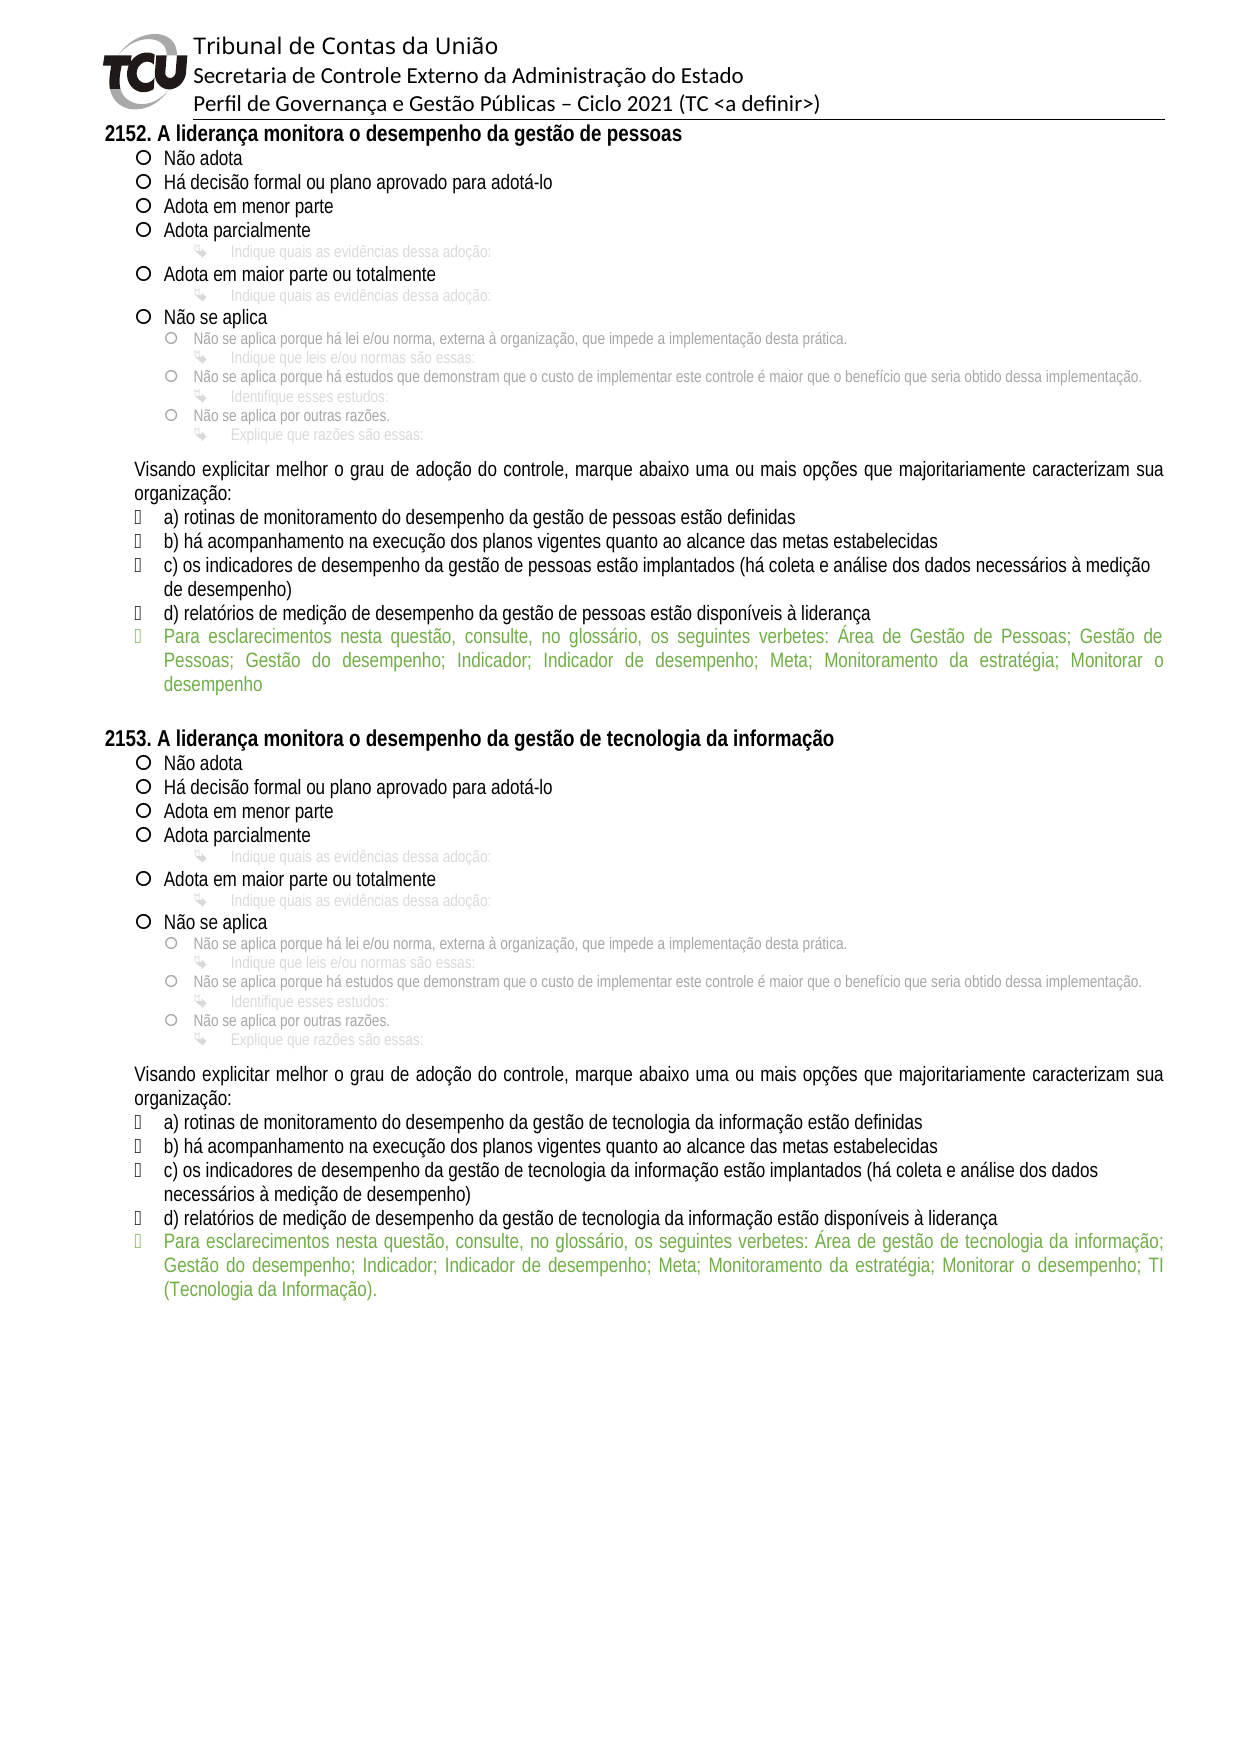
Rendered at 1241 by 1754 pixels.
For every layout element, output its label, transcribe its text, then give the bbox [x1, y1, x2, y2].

text Explique que razões são essas: [193, 425, 1165, 444]
text d) relatórios de medição de desempenho da gestão de tecnologia da informação estão disponíveis à liderança [134, 1206, 1165, 1229]
text Adota em menor parte [134, 194, 1165, 218]
text Explique que razões são essas: [193, 1030, 1165, 1049]
text Adota parcialmente [134, 218, 1165, 242]
text Não adota [134, 146, 1165, 170]
text b) há acompanhamento na execução dos planos vigentes quanto ao alcance das metas estabelecidas [134, 1134, 1165, 1158]
text Identifique esses estudos: [193, 991, 1165, 1011]
text a) rotinas de monitoramento do desempenho da gestão de tecnologia da informação estão definidas [134, 1110, 1165, 1134]
text d) relatórios de medição de desempenho da gestão de pessoas estão disponíveis à liderança [134, 601, 1165, 624]
text a) rotinas de monitoramento do desempenho da gestão de pessoas estão definidas [134, 505, 1165, 529]
text Visando explicitar melhor o grau de adoção do controle, marque abaixo uma ou mais opções que majoritariamente caracterizam sua organização: [134, 457, 1165, 505]
text Não se aplica [134, 305, 1165, 329]
text c) os indicadores de desempenho da gestão de tecnologia da informação estão implantados (há coleta e análise dos dados necessários à medição de desempenho) [134, 1158, 1165, 1206]
text Para esclarecimentos nesta questão, consulte, no glossário, os seguintes verbetes: Área de Gestão de Pessoas; Gestão de Pessoas; Gestão do desempenho; Indicador; Indicador de desempenho; Meta; Monitoramento da estratégia; Monitorar o desempenho [134, 624, 1165, 696]
text Não se aplica porque há lei e/ou norma, externa à organização, que impede a implementação desta prática. [164, 934, 1165, 953]
text Indique que leis e/ou normas são essas: [193, 348, 1165, 367]
text 2152. A liderança monitora o desempenho da gestão de pessoas [104, 120, 1165, 146]
text Visando explicitar melhor o grau de adoção do controle, marque abaixo uma ou mais opções que majoritariamente caracterizam sua organização: [134, 1062, 1165, 1110]
text Não se aplica [134, 910, 1165, 934]
text c) os indicadores de desempenho da gestão de pessoas estão implantados (há coleta e análise dos dados necessários à medição de desempenho) [134, 553, 1165, 601]
text Indique quais as evidências dessa adoção: [193, 285, 1165, 305]
text Há decisão formal ou plano aprovado para adotá-lo [134, 170, 1165, 194]
text Não se aplica porque há estudos que demonstram que o custo de implementar este controle é maior que o benefício que seria obtido dessa implementação. [164, 367, 1165, 386]
text Adota em maior parte ou totalmente [134, 866, 1165, 890]
text Não se aplica porque há estudos que demonstram que o custo de implementar este controle é maior que o benefício que seria obtido dessa implementação. [164, 972, 1165, 991]
text Não se aplica por outras razões. [164, 406, 1165, 425]
text Adota parcialmente [134, 823, 1165, 847]
text Indique quais as evidências dessa adoção: [193, 242, 1165, 261]
text Indique quais as evidências dessa adoção: [193, 890, 1165, 910]
text Identifique esses estudos: [193, 386, 1165, 406]
text 2153. A liderança monitora o desempenho da gestão de tecnologia da informação [104, 725, 1165, 751]
text Para esclarecimentos nesta questão, consulte, no glossário, os seguintes verbetes: Área de gestão de tecnologia da informação; Gestão do desempenho; Indicador; Indicador de desempenho; Meta; Monitoramento da estratégia; Monitorar o desempenho; TI (Tecnologia da Informação). [134, 1229, 1165, 1301]
text Indique que leis e/ou normas são essas: [193, 953, 1165, 972]
text Há decisão formal ou plano aprovado para adotá-lo [134, 775, 1165, 799]
text Indique quais as evidências dessa adoção: [193, 847, 1165, 866]
text Adota em maior parte ou totalmente [134, 261, 1165, 285]
text Não se aplica porque há lei e/ou norma, externa à organização, que impede a implementação desta prática. [164, 329, 1165, 348]
text Não adota [134, 751, 1165, 775]
text Adota em menor parte [134, 799, 1165, 823]
text Não se aplica por outras razões. [164, 1011, 1165, 1030]
text b) há acompanhamento na execução dos planos vigentes quanto ao alcance das metas estabelecidas [134, 529, 1165, 553]
